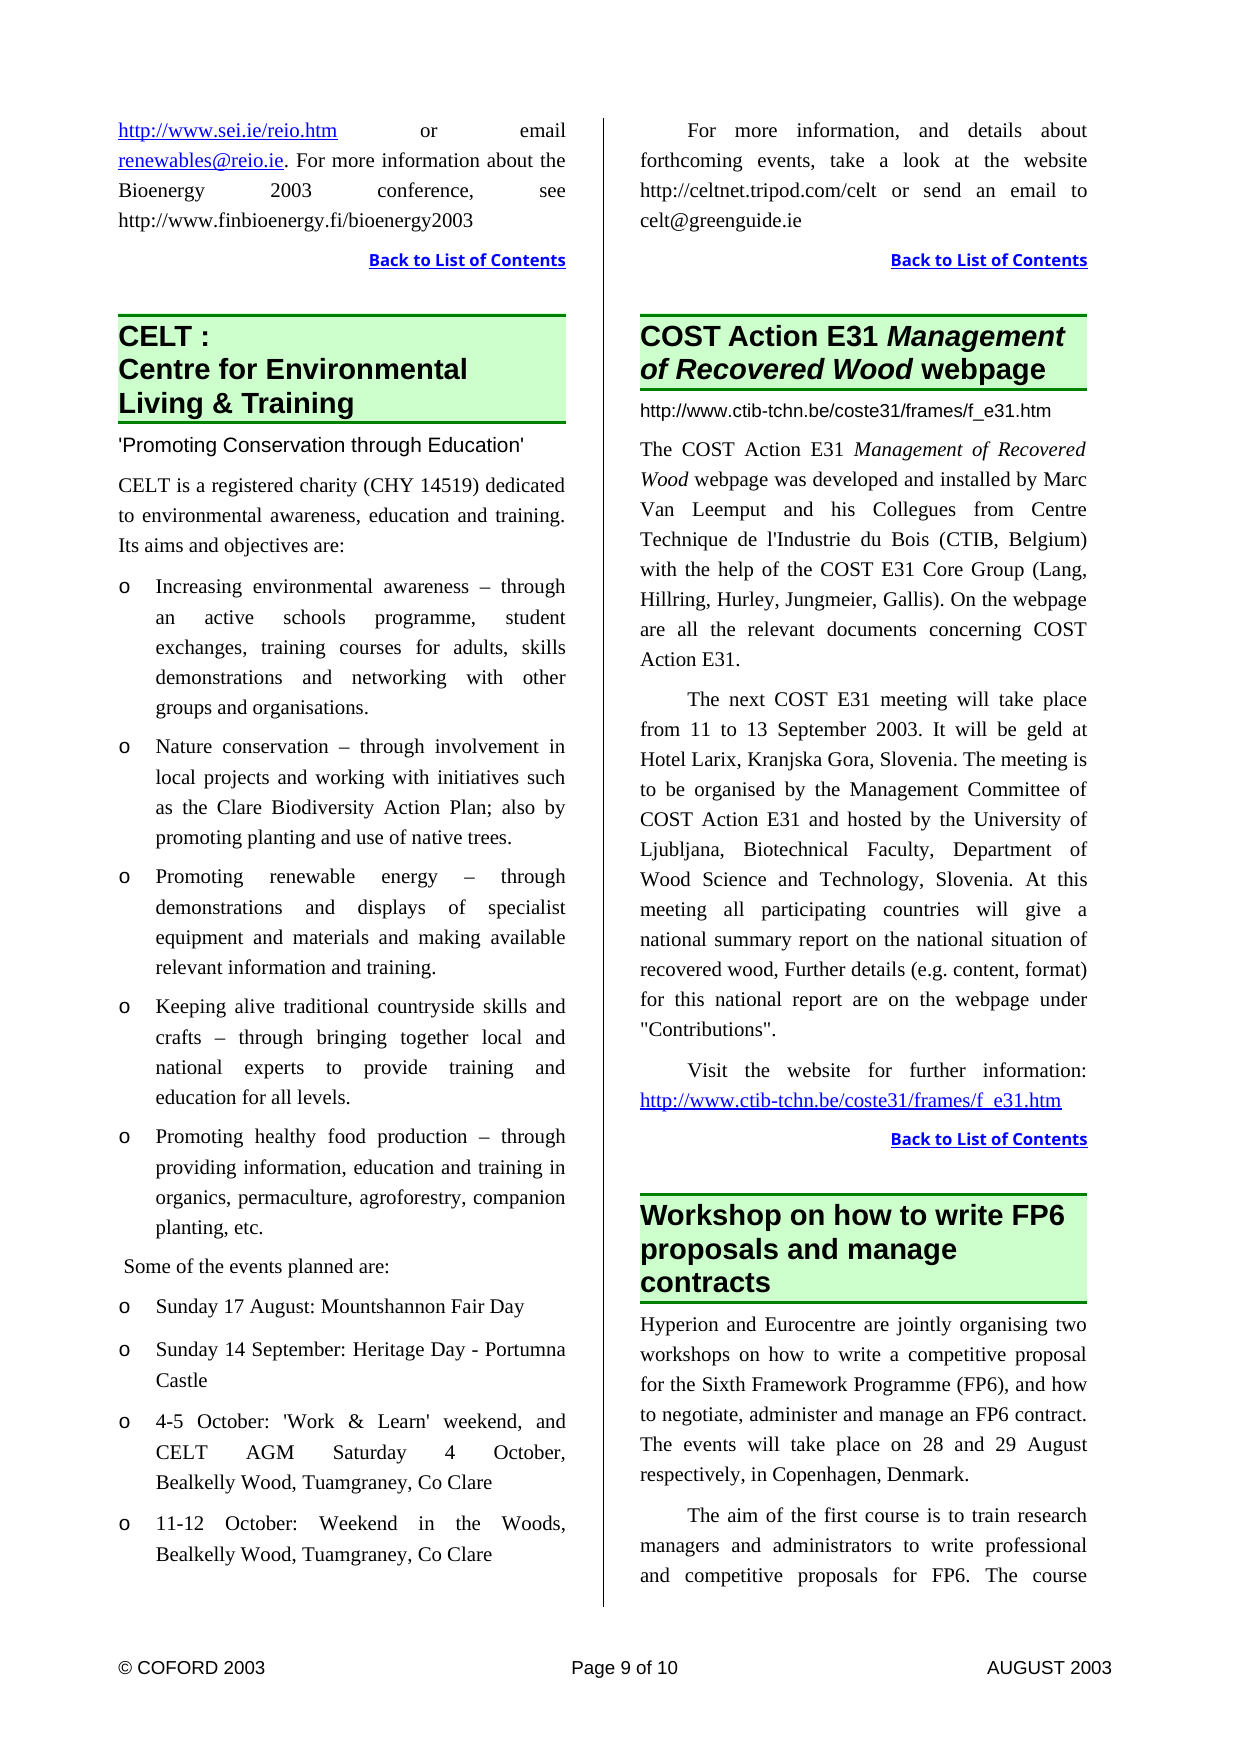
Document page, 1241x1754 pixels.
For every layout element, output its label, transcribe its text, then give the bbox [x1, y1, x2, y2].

subtitle Workshop on how to write FP6 proposals and manage contracts [640, 1196, 1087, 1301]
list Sunday 17 August: Mountshannon Fair Day [118, 1294, 566, 1320]
list Promoting renewable energy – through demonstrations and displays of specialist equipment and materials and making available relevant information and training. [118, 864, 566, 979]
text Back to List of Contents [640, 248, 1087, 271]
text Back to List of Contents [118, 248, 566, 271]
subtitle COST Action E31 Management of Recovered Wood webpage [640, 317, 1087, 388]
subtitle http://www.ctib-tchn.be/coste31/frames/f_e31.htm [640, 399, 1087, 421]
text The COST Action E31 Management of Recovered Wood webpage was developed and installed by Marc Van Leemput and his Collegues from Centre Technique de l'Industrie du Bois (CTIB, Belgium) with the help of the COST E31 Core Group (Lang, Hillring, Hurley, Jungmeier, Gallis). On the webpage are all the relevant documents concerning COST Action E31. [640, 437, 1087, 671]
list Increasing environmental awareness – through an active schools programme, student exchanges, training courses for adults, skills demonstrations and networking with other groups and organisations. [118, 574, 566, 719]
list 11-12 October: Weekend in the Woods, Bealkelly Wood, Tuamgraney, Co Clare [118, 1511, 566, 1566]
text For more information, and details about forthcoming events, take a look at the website http://celtnet.tripod.com/celt or send an email to celt@greenguide.ie [640, 118, 1087, 232]
text Back to List of Contents [640, 1128, 1087, 1151]
list Sunday 14 September: Heritage Day - [118, 1337, 566, 1392]
text The next COST E31 meeting will take place from 11 to 13 September 2003. It will be geld at Hotel Larix, . The meeting is to be organised by the Management Committee of COST Action E31 and hosted by the of , Biotechnical Faculty, Department of Wood Science and . At this meeting all participating countries will give a national summary report on the national situation of recovered wood, Further details (e.g. content, format) for this national report are on the webpage under "Contributions". [640, 687, 1087, 1041]
list Promoting healthy food production – through providing information, education and training in organics, permaculture, agroforestry, companion planting, etc. [118, 1124, 566, 1239]
text Hyperion and Eurocentre are jointly organising two workshops on how to write a competitive proposal for the Sixth Framework Programme (FP6), and how to negotiate, administer and manage an FP6 contract. The events will take place on 28 and 29 August respectively, in . [640, 1312, 1087, 1486]
list Keeping alive traditional countryside skills and crafts – through bringing together local and national experts to provide training and education for all levels. [118, 994, 566, 1109]
subtitle 'Promoting Conservation through Education' [118, 433, 566, 457]
list Nature conservation – through involvement in local projects and working with initiatives such as the Clare Biodiversity Action Plan; also by promoting planting and use of native trees. [118, 734, 566, 849]
list 4-5 October: 'Work & Learn' weekend, and CELT AGM Saturday 4 October, Bealkelly Wood, Tuamgraney, Co Clare [118, 1409, 566, 1494]
text CELT is a registered charity (CHY 14519) dedicated to environmental awareness, education and training. Its aims and objectives are: [118, 473, 566, 557]
subtitle CELT : Centre for Environmental Living & Training [118, 317, 566, 421]
text Some of the events planned are: [118, 1254, 566, 1278]
text Visit the website for further information: http://www.ctib-tchn.be/coste31/frames/f_e31.htm [640, 1057, 1087, 1112]
